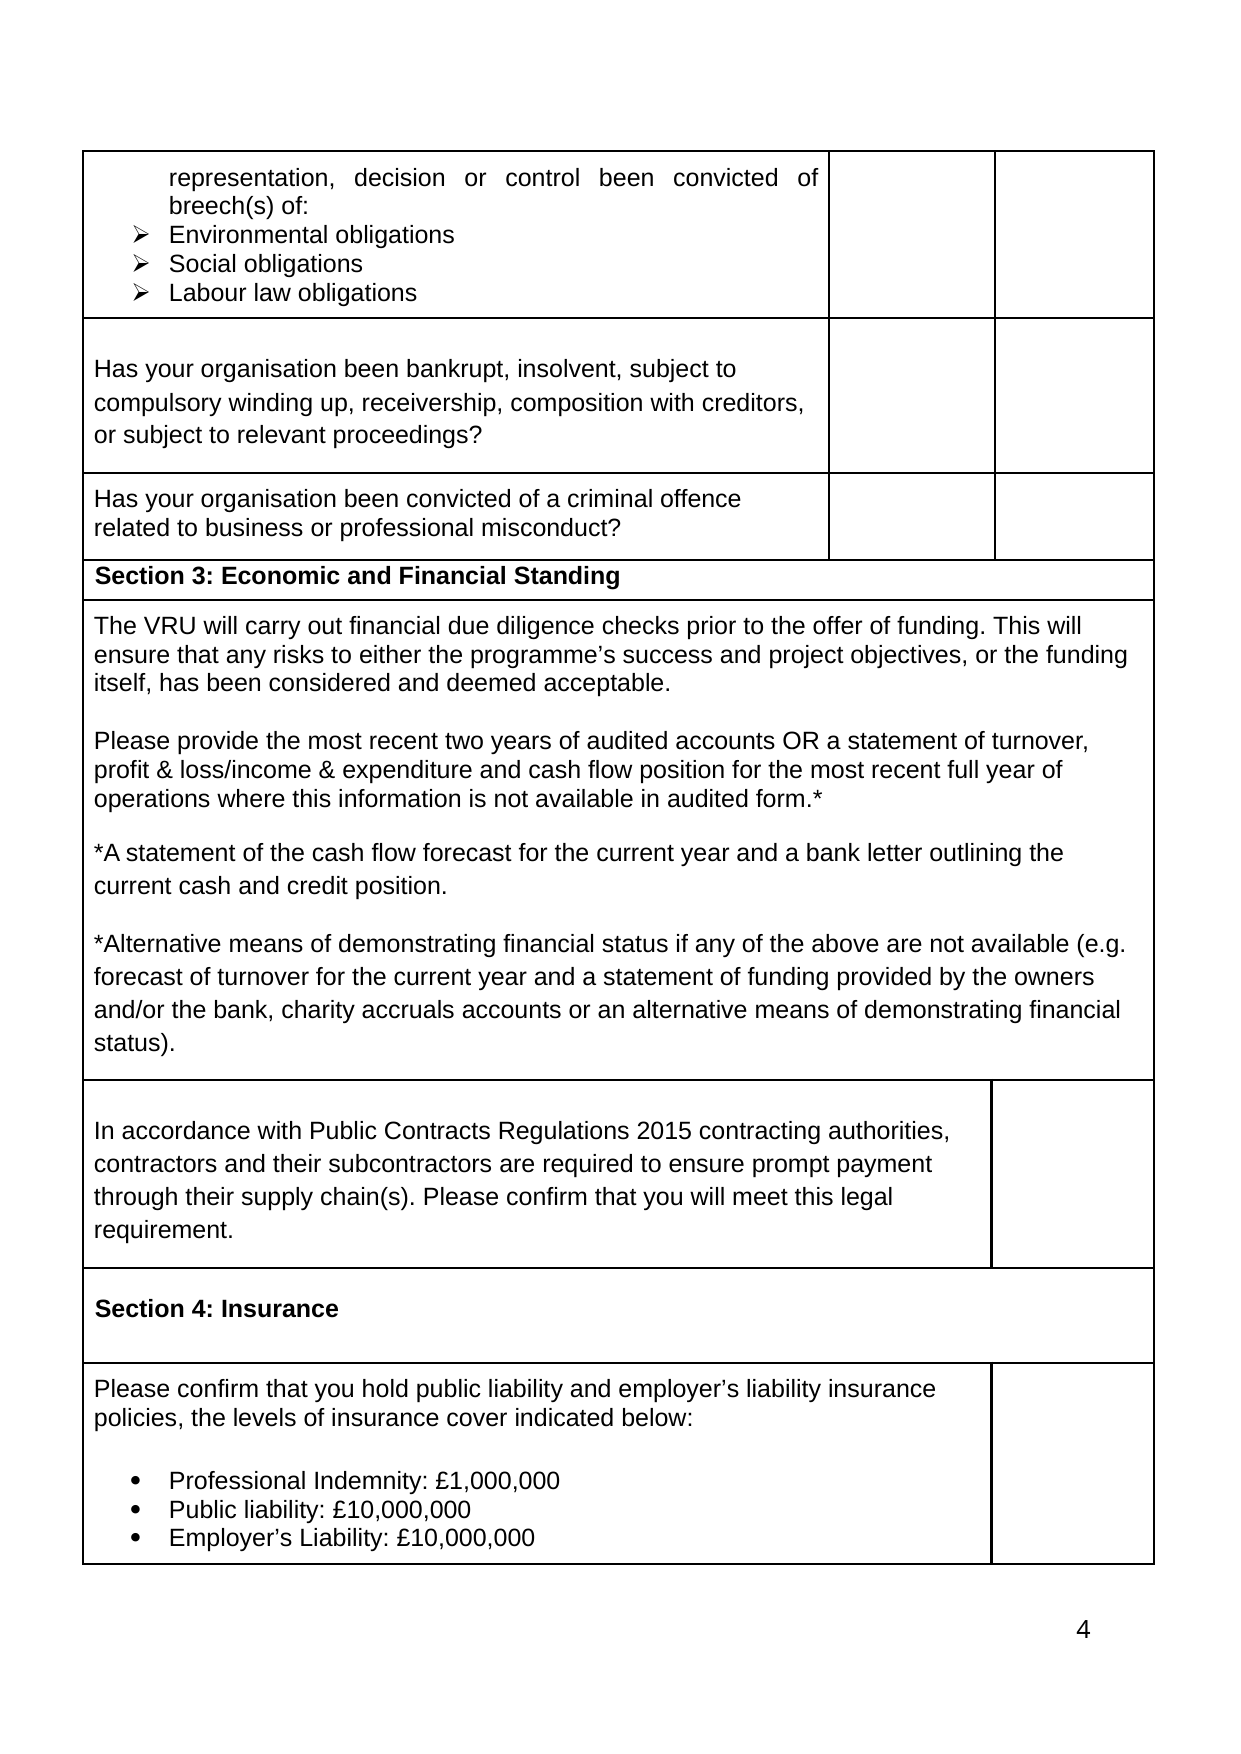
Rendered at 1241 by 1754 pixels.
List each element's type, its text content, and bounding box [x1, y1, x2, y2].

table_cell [84, 1364, 990, 1563]
table_cell Has your organisation been bankrupt, insolvent, subject to compulsory winding up, receivership, composition with creditors, or subject to relevant proceedings? [84, 319, 828, 472]
table_cell In accordance with Public Contracts Regulations 2015 contracting authorities, contractors and their subcontractors are required to ensure prompt payment through their supply chain(s). Please confirm that you will meet this legal requirement. [84, 1081, 990, 1267]
table_cell [830, 474, 994, 559]
table_cell The VRU will carry out financial due diligence checks prior to the offer of funding. This will ensure that any risks to either the programme’s success and project objectives, or the funding itself, has been considered and deemed acceptable. Please provide the most recent two years of audited accounts OR a statement of turnover, profit & loss/income & expenditure and cash flow position for the most recent full year of operations where this information is not available in audited form.* *A statement of the cash flow forecast for the current year and a bank letter outlining the current cash and credit position. *Alternative means of demonstrating financial status if any of the above are not available (e.g. forecast of turnover for the current year and a statement of funding provided by the owners and/or the bank, charity accruals accounts or an alternative means of demonstrating financial status). [84, 601, 1153, 1079]
table_cell [830, 319, 994, 472]
table_cell [996, 319, 1153, 472]
table_cell Section 3: Economic and Financial Standing [84, 561, 1153, 598]
table_cell [996, 474, 1153, 559]
table_cell [996, 152, 1153, 317]
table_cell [84, 152, 828, 317]
table_cell Section 4: Insurance [84, 1269, 1153, 1362]
table_cell [993, 1081, 1153, 1267]
table_cell Has your organisation been convicted of a criminal offence related to business or professional misconduct? [84, 474, 828, 559]
table_cell [993, 1364, 1153, 1563]
table_cell [830, 152, 994, 317]
